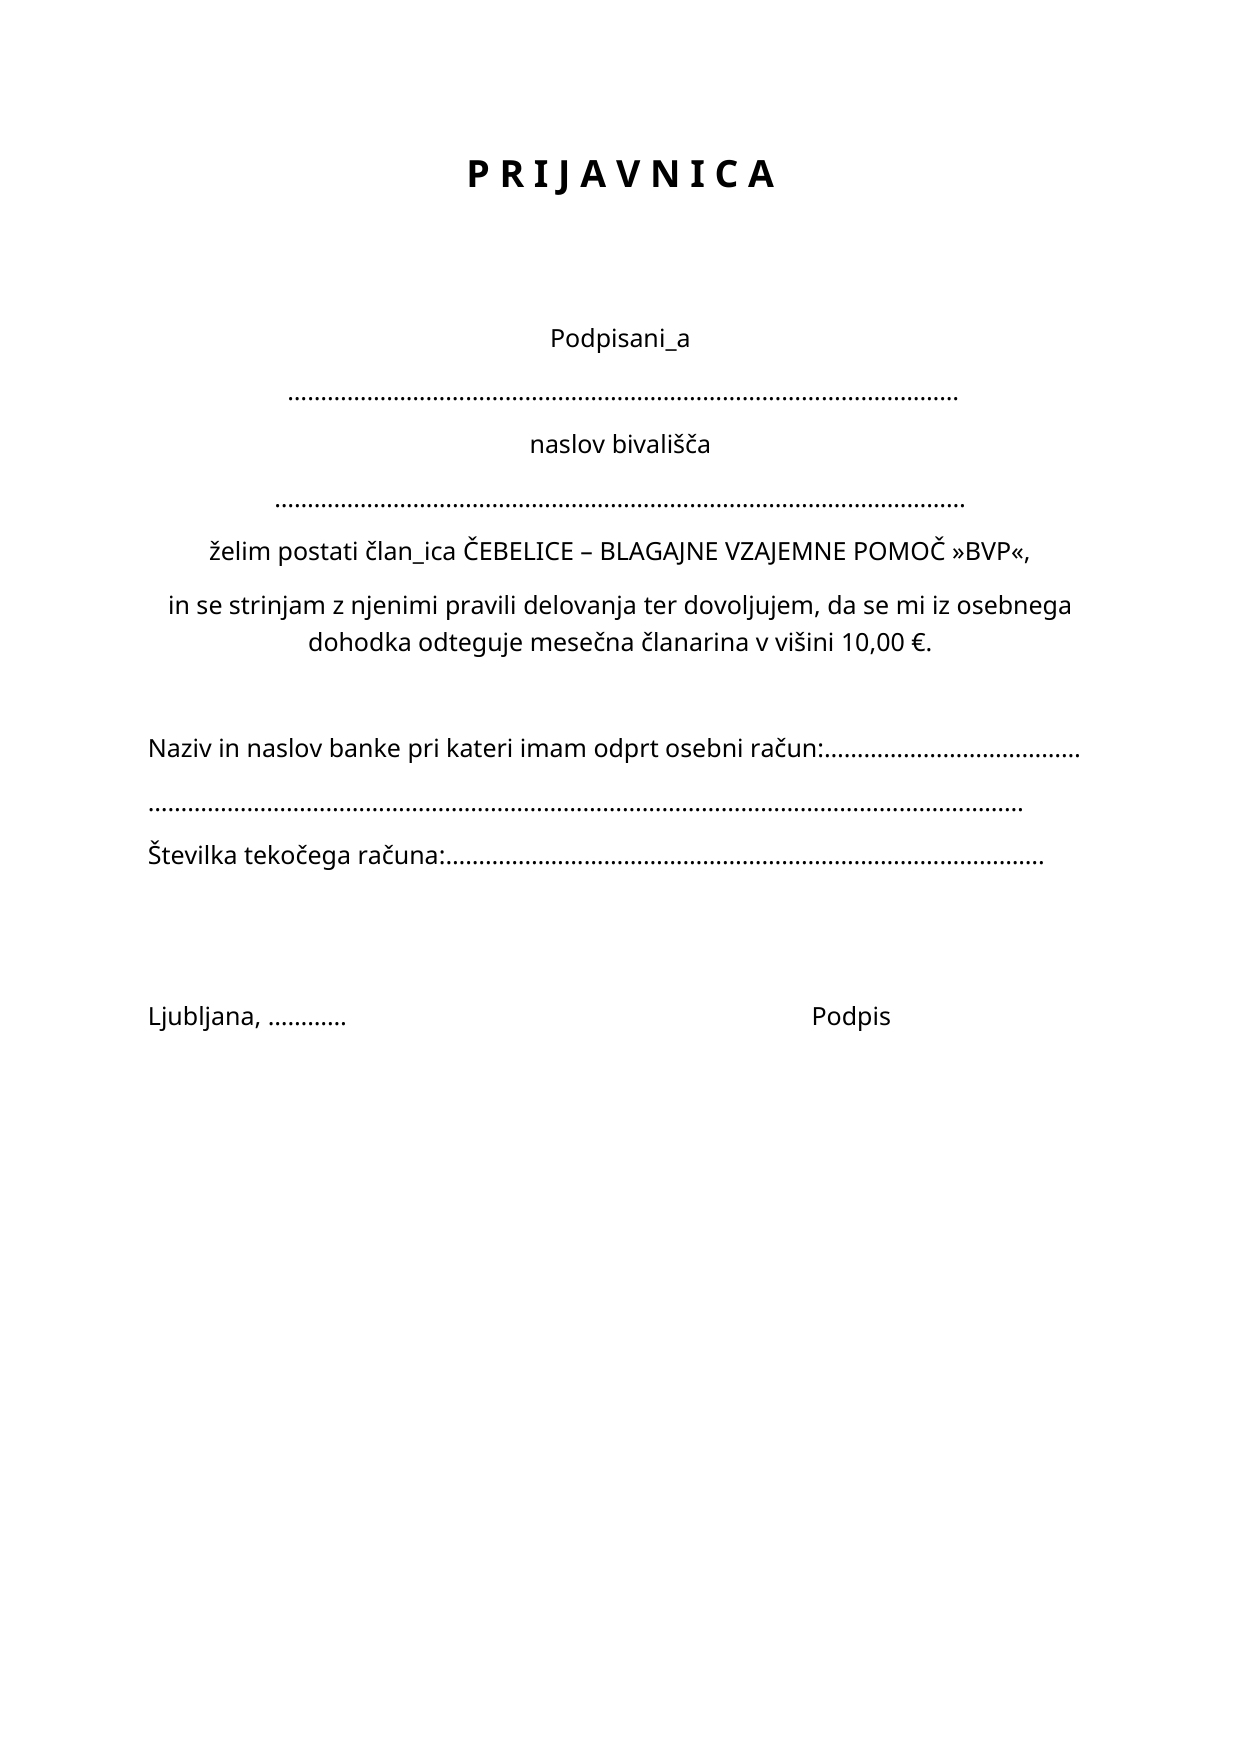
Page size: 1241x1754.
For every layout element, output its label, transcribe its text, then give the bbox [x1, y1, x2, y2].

text naslov bivališča [148, 427, 1093, 461]
text Podpisani_a [148, 320, 1093, 354]
text Naziv in naslov banke pri kateri imam odprt osebni račun:………………………………… [148, 731, 1093, 765]
text želim postati član_ica ČEBELICE – BLAGAJNE VZAJEMNE POMOČ »BVP«, [148, 534, 1093, 568]
text in se strinjam z njenimi pravili delovanja ter dovoljujem, da se mi iz osebnega dohodka odteguje mesečna članarina v višini 10,00 €. [148, 587, 1093, 658]
text ………………………………………………………………………………………… [148, 374, 1093, 408]
text Številka tekočega računa:………………………………………………………………………………. [148, 838, 1093, 872]
text Ljubljana, ………… Podpis [148, 998, 1093, 1032]
text P R I J A V N I C A [148, 148, 1093, 199]
text …………………………………………………………………………………………… [148, 481, 1093, 514]
text ……………………………………………………………………………………………………….…………… [148, 784, 1093, 818]
